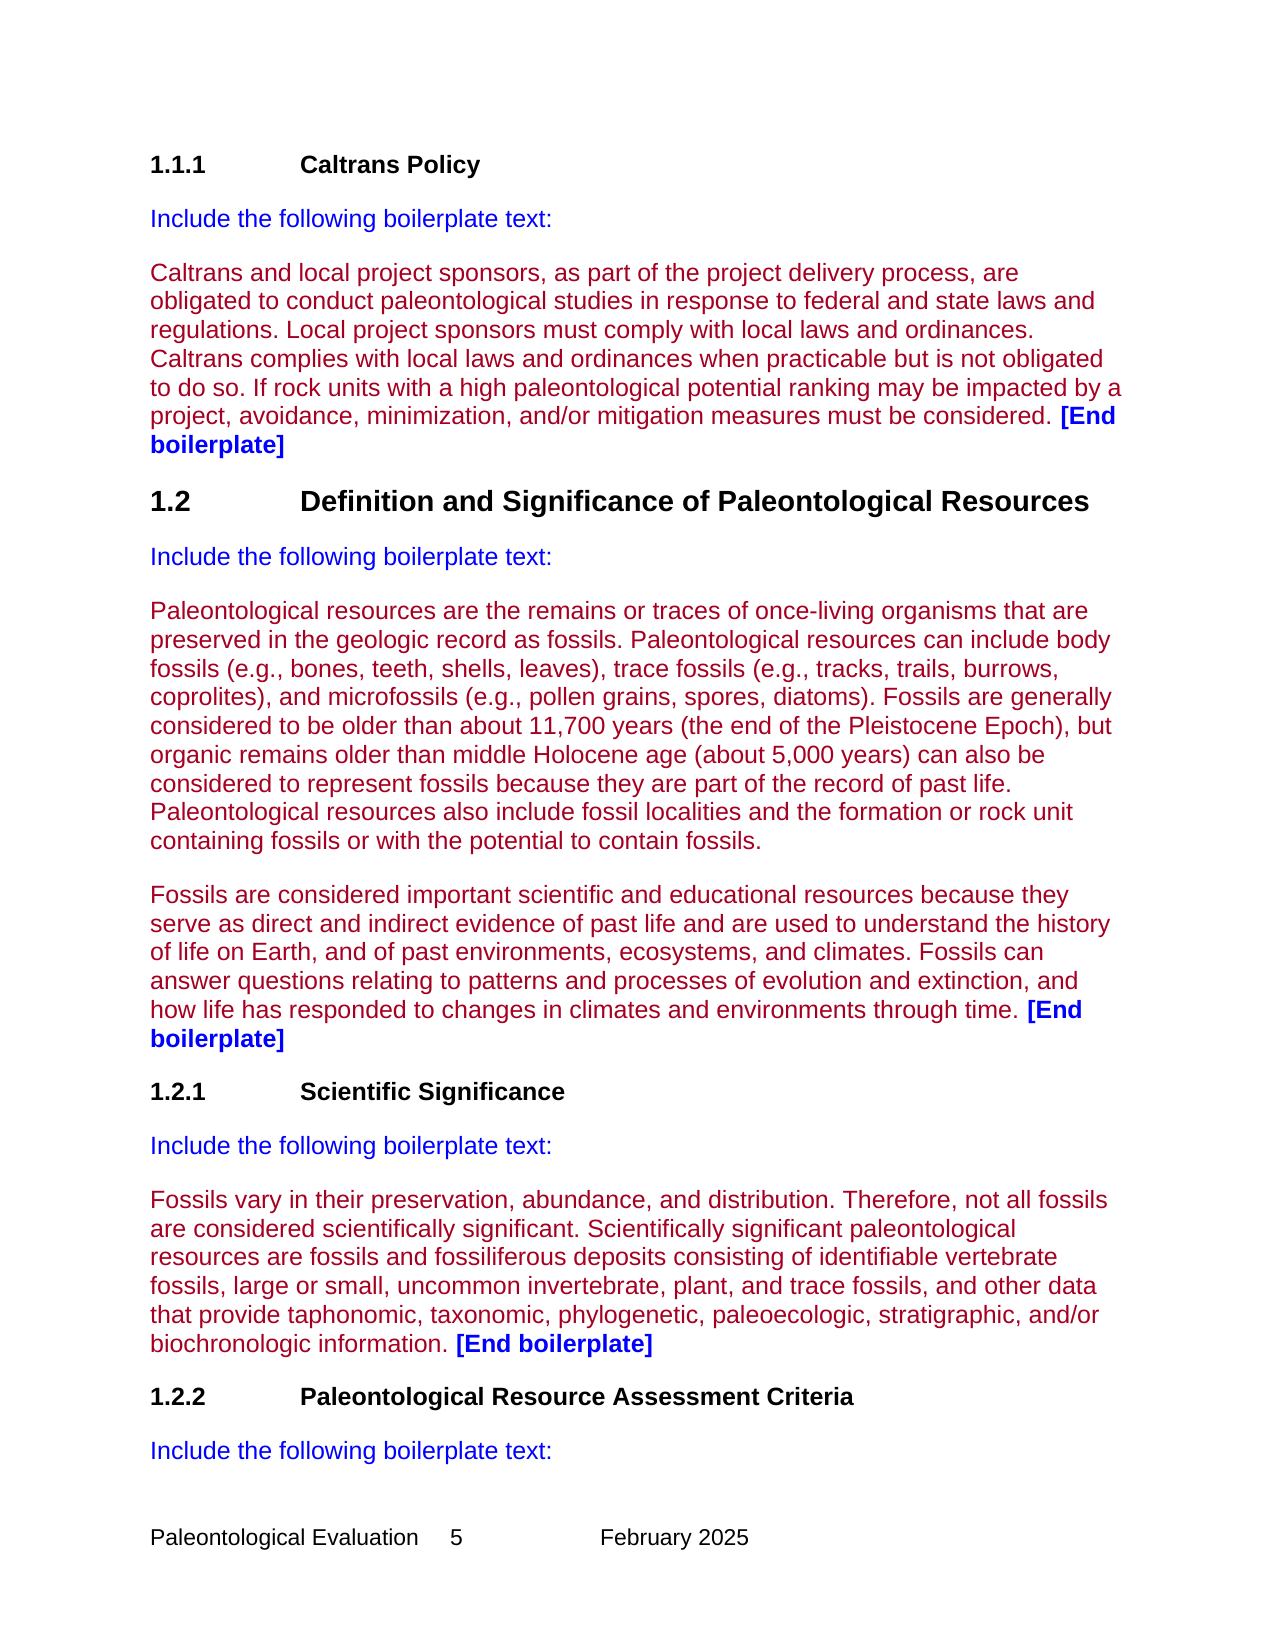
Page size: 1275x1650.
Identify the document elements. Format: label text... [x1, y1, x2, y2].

text Paleontological resources are the remains or traces of once-living organisms that are preserved in the geologic record as fossils. Paleontological resources can include body fossils (e.g., bones, teeth, shells, leaves), trace fossils (e.g., tracks, trails, burrows, coprolites), and microfossils (e.g., pollen grains, spores, diatoms). Fossils are generally considered to be older than about 11,700 years (the end of the Pleistocene Epoch), but organic remains older than middle Holocene age (about 5,000 years) can also be considered to represent fossils because they are part of the record of past life. Paleontological resources also include fossil localities and the formation or rock unit containing fossils or with the potential to contain fossils. [150, 596, 1125, 855]
subtitle Paleontological Resource Assessment Criteria [150, 1382, 1125, 1411]
text Include the following boilerplate text: [150, 204, 1125, 232]
text Include the following boilerplate text: [150, 1436, 1125, 1465]
subtitle Definition and Significance of Paleontological Resources [150, 484, 1125, 517]
text Fossils are considered important scientific and educational resources because they serve as direct and indirect evidence of past life and are used to understand the history of life on Earth, and of past environments, ecosystems, and climates. Fossils can answer questions relating to patterns and processes of evolution and extinction, and how life has responded to changes in climates and environments through time. [End boilerplate] [150, 880, 1125, 1052]
subtitle Scientific Significance [150, 1077, 1125, 1106]
text Fossils vary in their preservation, abundance, and distribution. Therefore, not all fossils are considered scientifically significant. Scientifically significant paleontological resources are fossils and fossiliferous deposits consisting of identifiable vertebrate fossils, large or small, uncommon invertebrate, plant, and trace fossils, and other data that provide taphonomic, taxonomic, phylogenetic, paleoecologic, stratigraphic, and/or biochronologic information. [End boilerplate] [150, 1185, 1125, 1357]
text Caltrans and local project sponsors, as part of the project delivery process, are obligated to conduct paleontological studies in response to federal and state laws and regulations. Local project sponsors must comply with local laws and ordinances. Caltrans complies with local laws and ordinances when practicable but is not obligated to do so. If rock units with a high paleontological potential ranking may be impacted by a project, avoidance, minimization, and/or mitigation measures must be considered. [End boilerplate] [150, 257, 1125, 459]
text Include the following boilerplate text: [150, 542, 1125, 571]
subtitle Caltrans Policy [150, 150, 1125, 179]
text Include the following boilerplate text: [150, 1131, 1125, 1160]
